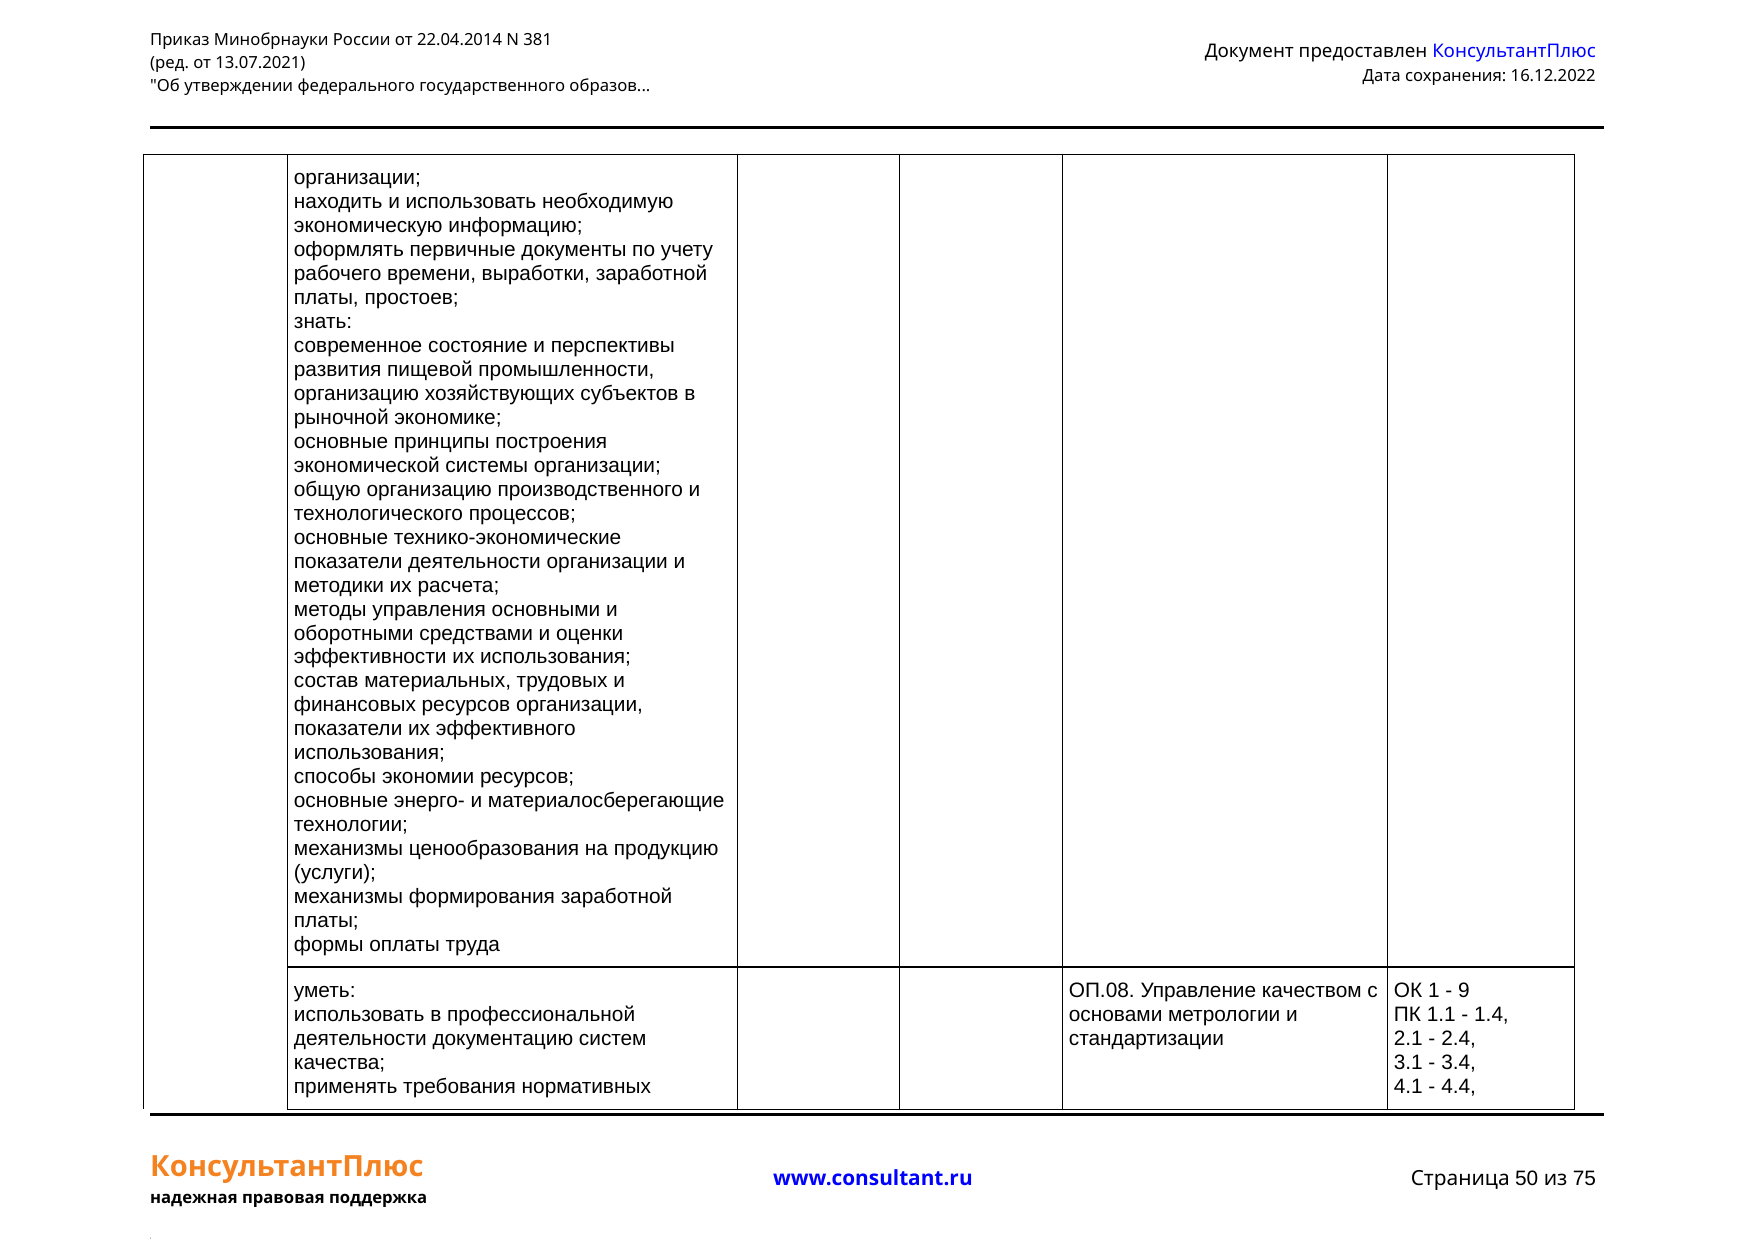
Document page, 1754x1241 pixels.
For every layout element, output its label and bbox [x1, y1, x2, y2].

table_cell [288, 155, 737, 966]
table_cell [1063, 968, 1387, 1108]
table_cell [1063, 155, 1387, 966]
table_cell [900, 968, 1062, 1108]
table_cell [738, 155, 899, 966]
table_cell [1388, 155, 1574, 966]
table_cell [288, 968, 737, 1108]
table_cell [900, 155, 1062, 966]
table_cell [738, 968, 899, 1108]
table_cell [1388, 968, 1574, 1108]
